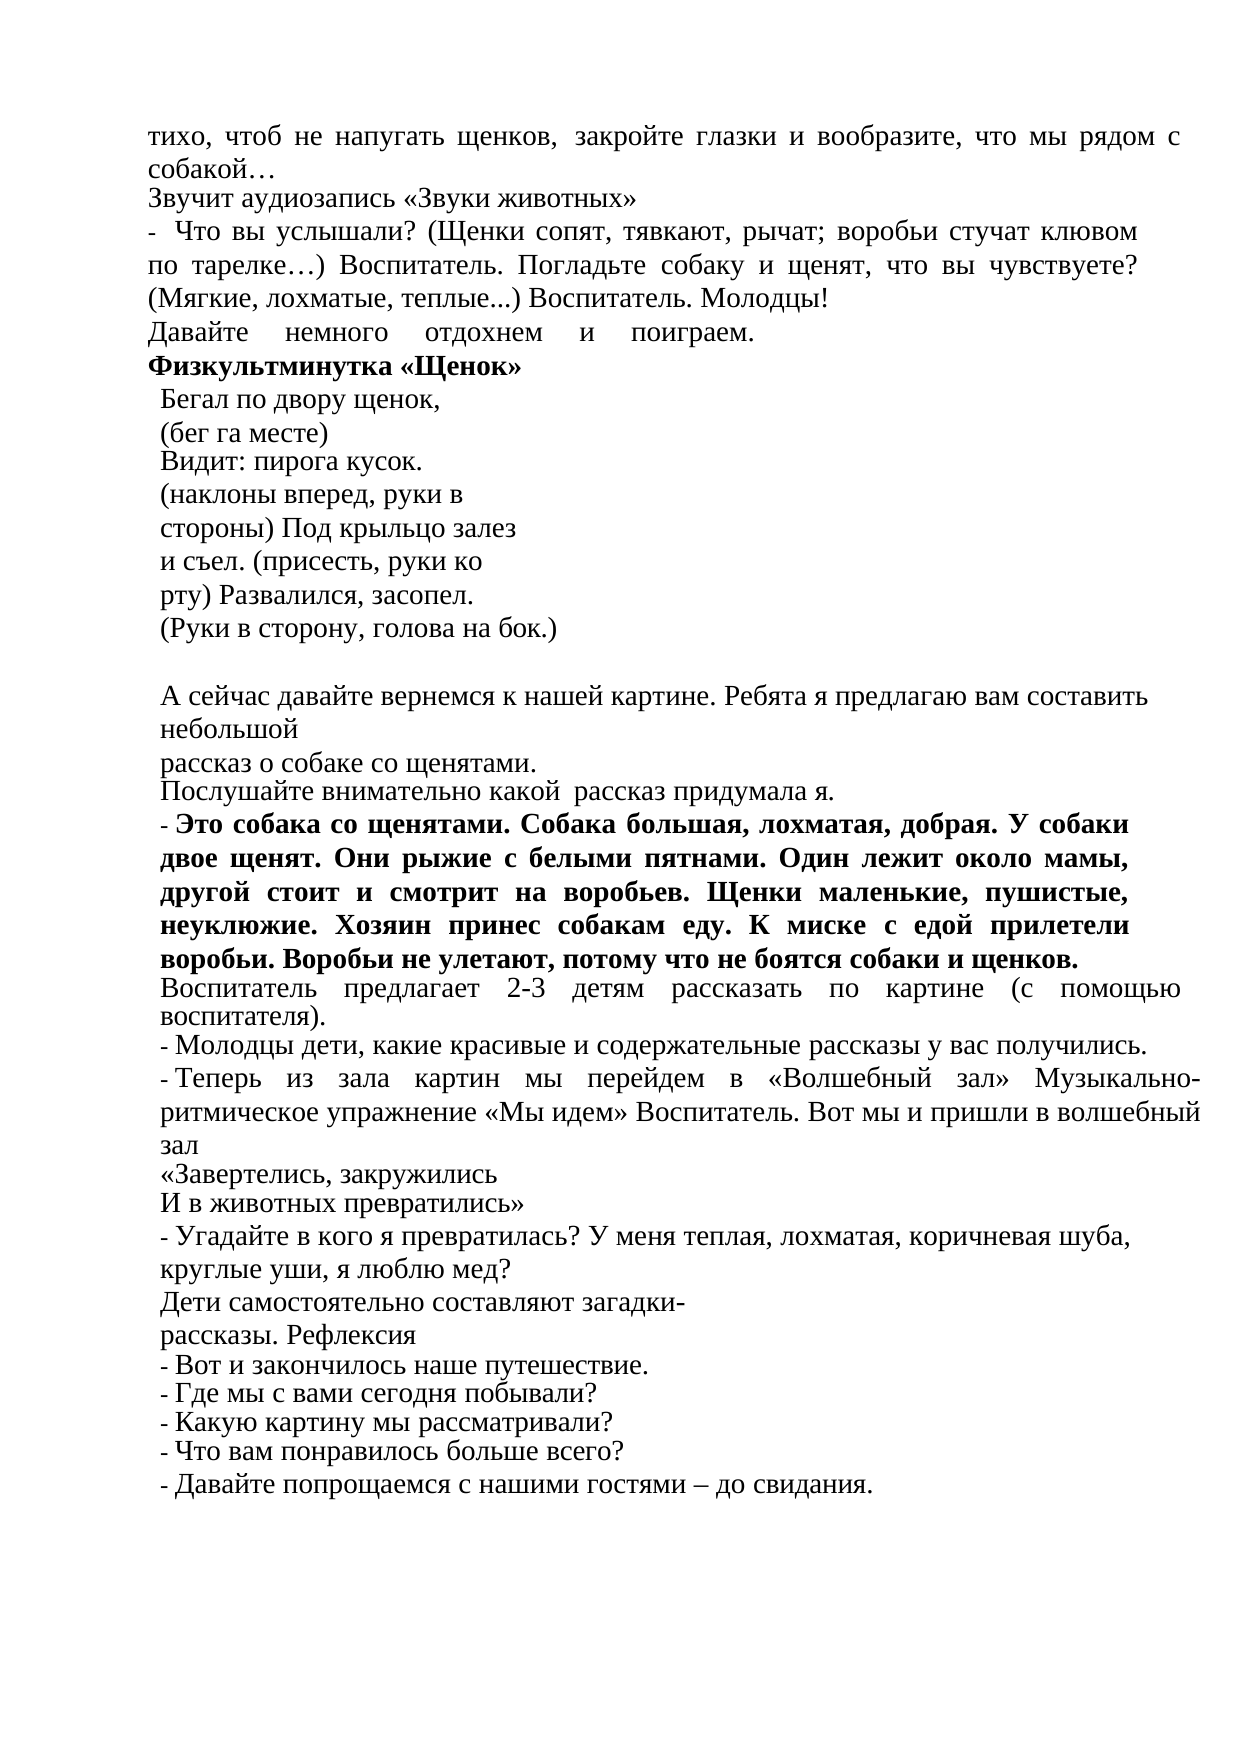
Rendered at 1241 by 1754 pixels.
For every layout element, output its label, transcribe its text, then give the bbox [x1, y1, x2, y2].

list Молодцы дети, какие красивые и содержательные рассказы у вас получились. [160, 1032, 1181, 1060]
list Угадайте в кого я превратилась? У меня теплая, лохматая, коричневая шуба, круглые уши, я люблю мед? [160, 1219, 1169, 1284]
subtitle Это собака со щенятами. Собака большая, лохматая, добрая. У собаки двое щенят. Они рыжие с белыми пятнами. Один лежит около мамы, другой стоит и смотрит на воробьев. Щенки маленькие, пушистые, неуклюжие. Хозяин принес собакам еду. К миске с едой прилетели воробьи. Воробьи не улетают, потому что не боятся собаки и щенков. [160, 807, 1129, 974]
text Давайте немного отдохнем и поиграем. Физкультминутка «Щенок» [148, 314, 755, 381]
list Давайте попрощаемся с нашими гостями – до свидания. [160, 1466, 1181, 1500]
text Видит: пирога кусок. [160, 448, 1181, 476]
text Звучит аудиозапись «Звуки животных» [148, 185, 1181, 213]
text Воспитатель предлагает 2-3 детям рассказать по картине (с помощью воспитателя). [160, 974, 1181, 1031]
text (наклоны вперед, руки в стороны) Под крыльцо залез и съел. (присесть, руки ко рту) Развалился, засопел. [160, 476, 536, 611]
text Бегал по двору щенок, (бег га месте) [160, 381, 443, 448]
list Что вы услышали? (Щенки сопят, тявкают, рычат; воробьи стучат клювом по тарелке…) Воспитатель. Погладьте собаку и щенят, что вы чувствуете? (Мягкие, лохматые, теплые...) Воспитатель. Молодцы! [148, 213, 1138, 314]
text Дети самостоятельно составляют загадки-рассказы. Рефлексия [160, 1285, 755, 1351]
text А сейчас давайте вернемся к нашей картине. Ребята я предлагаю вам составить небольшой [160, 678, 1181, 745]
text рассказ о собаке со щенятами. [160, 745, 1181, 778]
text «Завертелись, закружились [160, 1161, 1181, 1190]
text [148, 118, 1181, 185]
list Теперь из зала картин мы перейдем в «Волшебный зал» Музыкально-ритмическое упражнение «Мы идем» Воспитатель. Вот мы и пришли в волшебный зал [160, 1060, 1201, 1161]
text Послушайте внимательно какой рассказ придумала я. [160, 778, 1181, 806]
text И в животных превратились» [160, 1190, 1181, 1218]
list Где мы с вами сегодня побывали? [160, 1380, 1181, 1408]
list Вот и закончилось наше путешествие. [160, 1351, 1181, 1380]
list Какую картину мы рассматривали? [160, 1409, 1181, 1437]
list Что вам понравилось больше всего? [160, 1437, 1181, 1466]
text (Руки в сторону, голова на бок.) [160, 611, 1181, 644]
